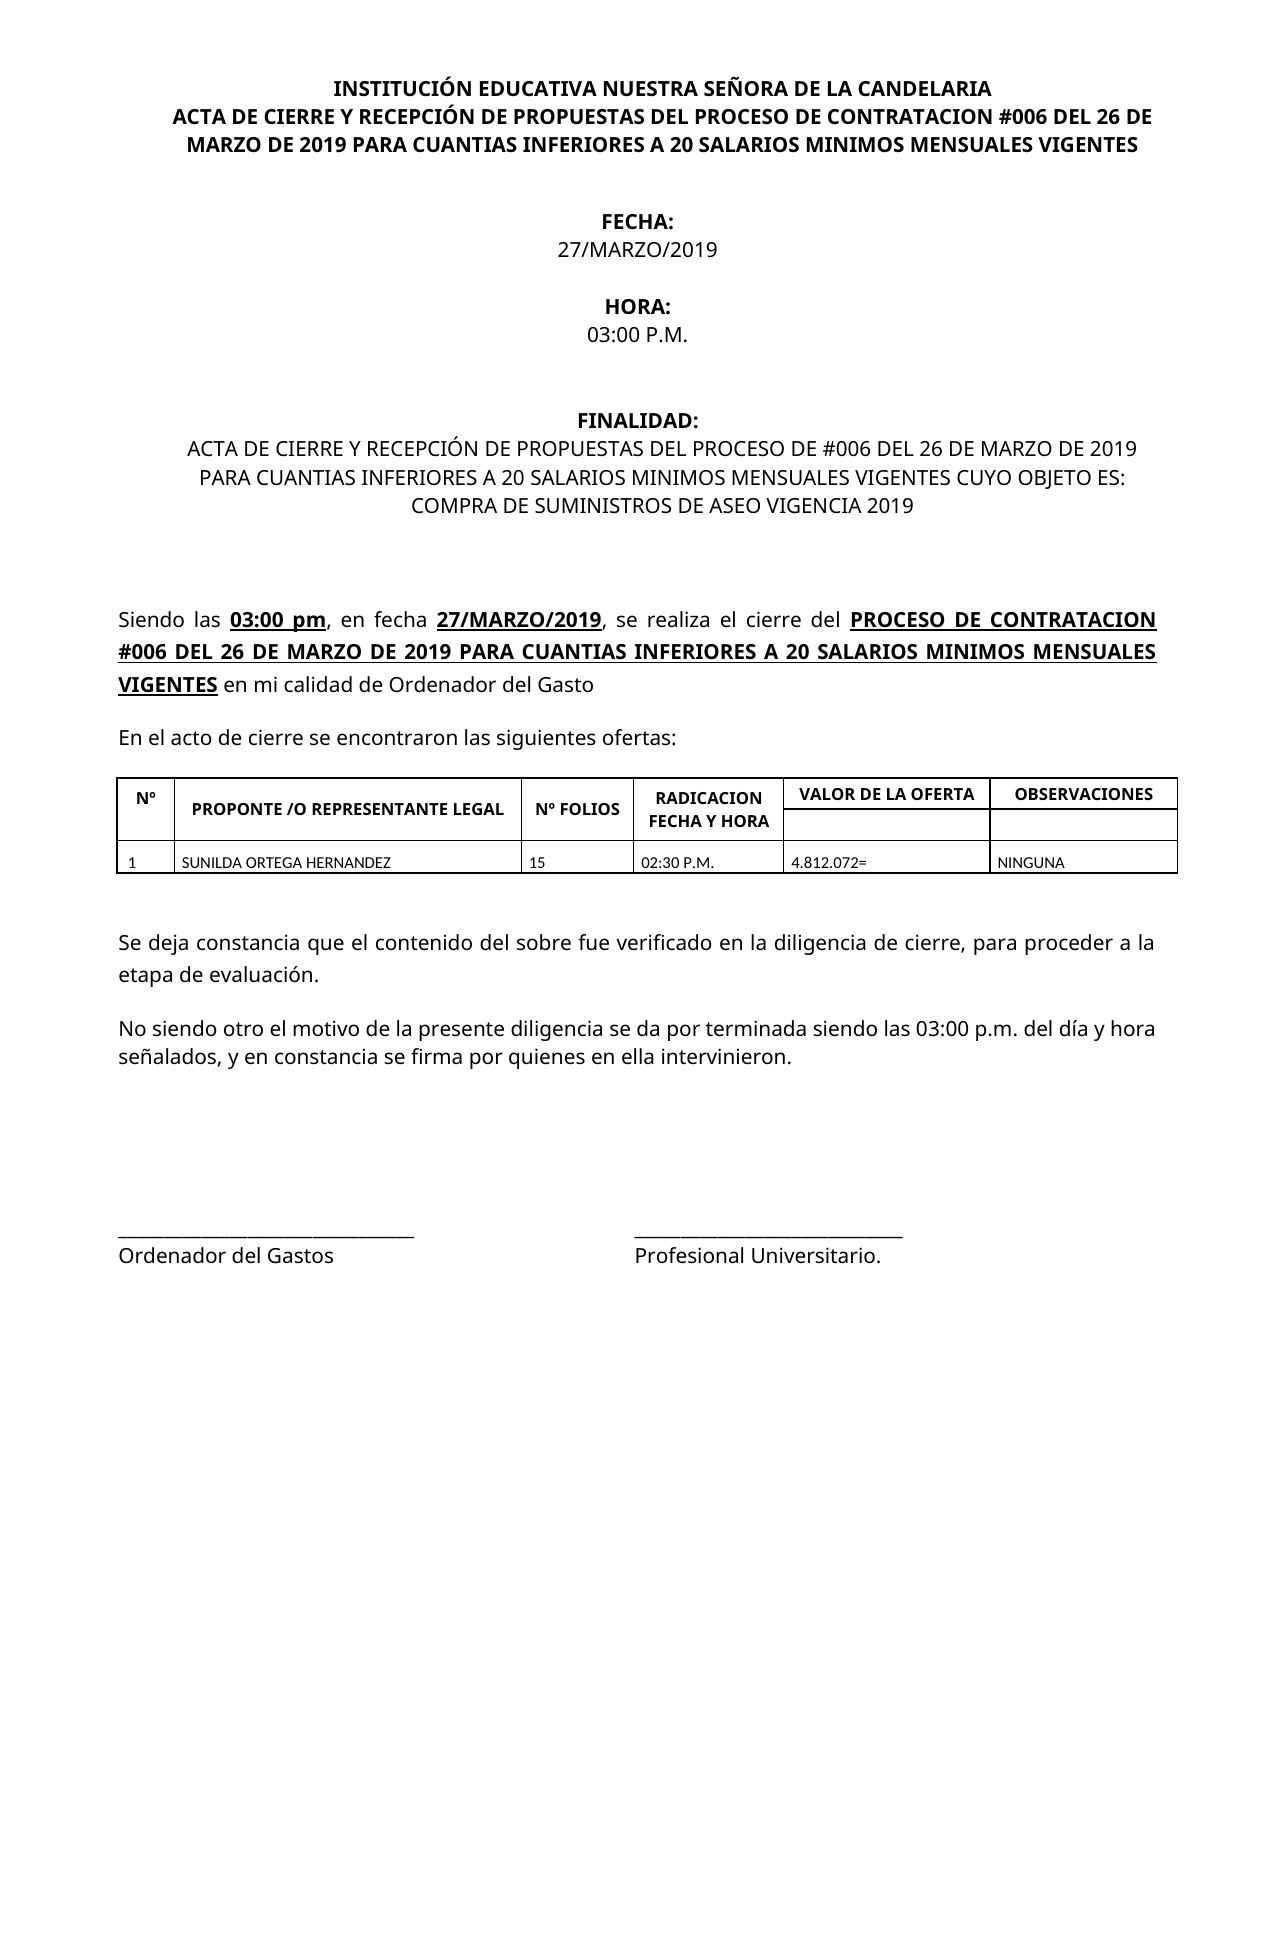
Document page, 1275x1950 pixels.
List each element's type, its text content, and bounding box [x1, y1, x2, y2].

text ACTA DE CIERRE Y RECEPCIÓN DE PROPUESTAS DEL PROCESO DE #006 DEL 26 DE MARZO DE 2019 PARA CUANTIAS INFERIORES A 20 SALARIOS MINIMOS MENSUALES VIGENTES CUYO OBJETO ES: COMPRA DE SUMINISTROS DE ASEO VIGENCIA 2019 [168, 434, 1157, 519]
text 03:00 P.M. [118, 321, 1157, 349]
table_header RADICACION FECHA Y HORA [634, 779, 783, 839]
table_header Nº FOLIOS [522, 779, 633, 839]
text Siendo las 03:00 pm, en fecha 27/MARZO/2019, se realiza el cierre del PROCESO DE CONTRATACION #006 DEL 26 DE MARZO DE 2019 PARA CUANTIAS INFERIORES A 20 SALARIOS MINIMOS MENSUALES VIGENTES en mi calidad de Ordenador del Gasto [118, 605, 1157, 662]
text FINALIDAD: [168, 406, 1157, 434]
text En el acto de cierre se encontraron las siguientes ofertas: [118, 723, 1157, 752]
table_cell [991, 810, 1177, 839]
table_header OBSERVACIONES [991, 779, 1177, 808]
text Se deja constancia que el contenido del sobre fue verificado en la diligencia de cierre, para proceder a la etapa de evaluación. [118, 928, 1157, 989]
text Siendo las 03:00 pm, en fecha 27/MARZO/2019, se realiza el cierre del PROCESO DE CONTRATACION #006 DEL 26 DE MARZO DE 2019 PARA CUANTIAS INFERIORES A 20 SALARIOS MINIMOS MENSUALES VIGENTES en mi calidad de Ordenador del Gasto [118, 663, 1157, 698]
table_cell SUNILDA ORTEGA HERNANDEZ [175, 841, 521, 872]
table_header VALOR DE LA OFERTA [784, 779, 989, 808]
table_cell 15 [522, 841, 633, 872]
table_header Nº [118, 779, 174, 839]
text Ordenador del Gastos Profesional Universitario. [118, 1241, 1157, 1270]
text ________________________________ _____________________________ [118, 1213, 1157, 1241]
text No siendo otro el motivo de la presente diligencia se da por terminada siendo las 03:00 p.m. del día y hora señalados, y en constancia se firma por quienes en ella intervinieron. [118, 1014, 1157, 1071]
table_cell [784, 810, 989, 839]
table_cell 02:30 P.M. [634, 841, 783, 872]
table_header PROPONTE /O REPRESENTANTE LEGAL [175, 779, 521, 839]
table_cell 1 [118, 841, 174, 872]
table_cell 4.812.072= [784, 841, 989, 872]
table_cell NINGUNA [991, 841, 1177, 872]
text FECHA: [118, 207, 1157, 235]
text HORA: [118, 292, 1157, 321]
text 27/MARZO/2019 [118, 235, 1157, 264]
